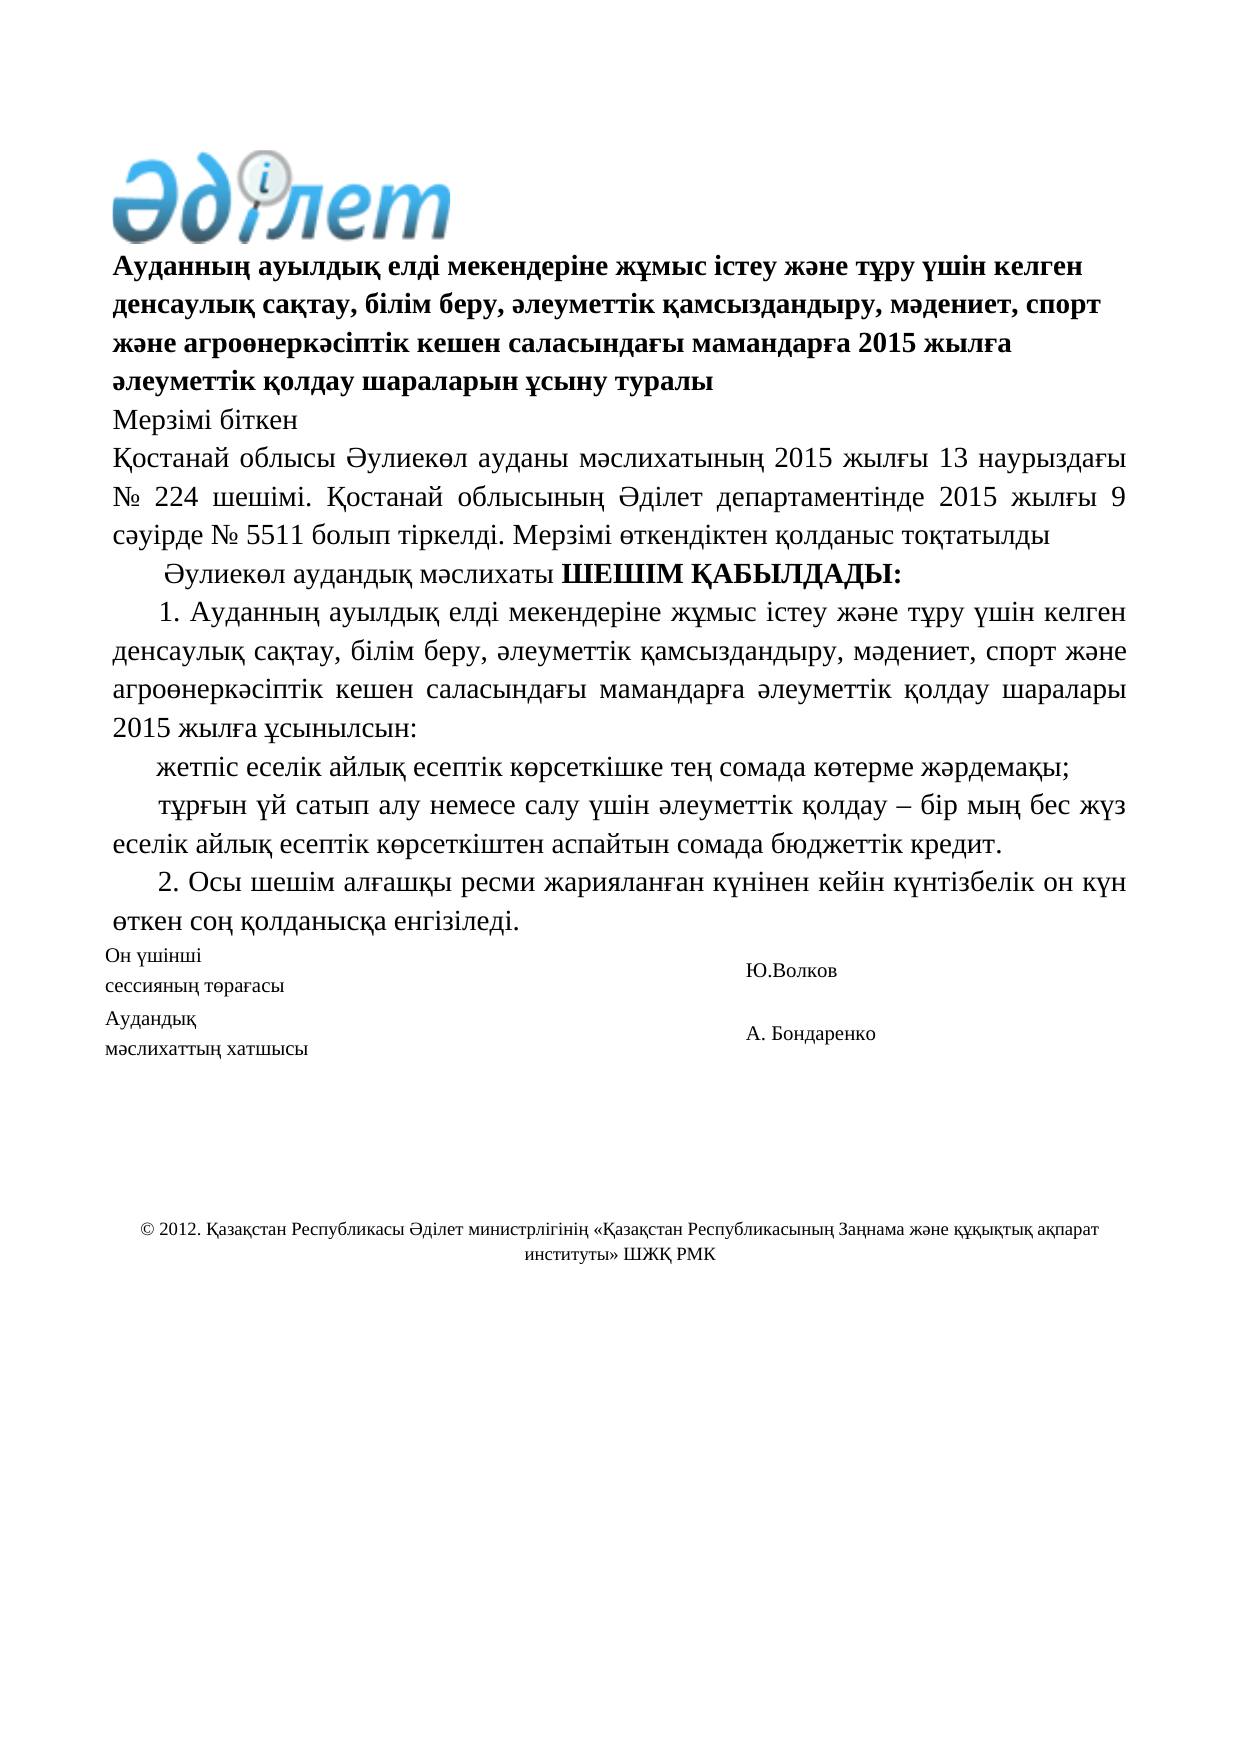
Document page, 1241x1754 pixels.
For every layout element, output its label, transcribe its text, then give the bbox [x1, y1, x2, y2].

text жетпіс еселік айлық есептік көрсеткішке тең сомада көтерме жәрдемақы; [112, 749, 1128, 782]
table_header Он үшінші сессияның төрағасы [101, 941, 742, 1004]
table_header Ю.Волков [742, 941, 1240, 1004]
table_cell А. Бондаренко [742, 1004, 1240, 1067]
text тұрғын үй сатып алу немесе салу үшін әлеуметтік қолдау – бір мың бес жүз еселік айлық есептік көрсеткіштен аспайтын сомада бюджеттік кредит. [112, 787, 1128, 859]
text Қостанай облысы Әулиекөл ауданы мәслихатының 2015 жылғы 13 наурыздағы № 224 шешімі. Қостанай облысының Әділет департаментінде 2015 жылғы 9 сәуірде № 5511 болып тіркелді. Мерзімі өткендіктен қолданыс тоқтатылды [112, 440, 1128, 551]
text Ауданның ауылдық елді мекендеріне жұмыс істеу және тұру үшін келген денсаулық сақтау, білім беру, әлеуметтік қамсыздандыру, мәдениет, спорт және агроөнеркәсіптік кешен саласындағы мамандарға 2015 жылға әлеуметтік қолдау шараларын ұсыну туралы [112, 248, 1128, 397]
text Әулиекөл аудандық мәслихаты ШЕШІМ ҚАБЫЛДАДЫ: [112, 556, 1128, 589]
text 2. Осы шешім алғашқы ресми жарияланған күнінен кейін күнтізбелік он күн өткен соң қолданысқа енгізіледі. [112, 864, 1128, 936]
table_cell Аудандық мәслихаттың хатшысы [101, 1004, 742, 1067]
text Мерзімі біткен [112, 402, 1128, 435]
text 1. Ауданның ауылдық елді мекендеріне жұмыс істеу және тұру үшін келген денсаулық сақтау, білім беру, әлеуметтік қамсыздандыру, мәдениет, спорт және агроөнеркәсіптік кешен саласындағы мамандарға әлеуметтік қолдау шаралары 2015 жылға ұсынылсын: [112, 594, 1128, 744]
text © 2012. Қазақстан Республикасы Әділет министрлігінің «Қазақстан Республикасының Заңнама және құқықтық ақпарат институты» ШЖҚ РМК [112, 1218, 1128, 1264]
picture [112, 150, 451, 244]
